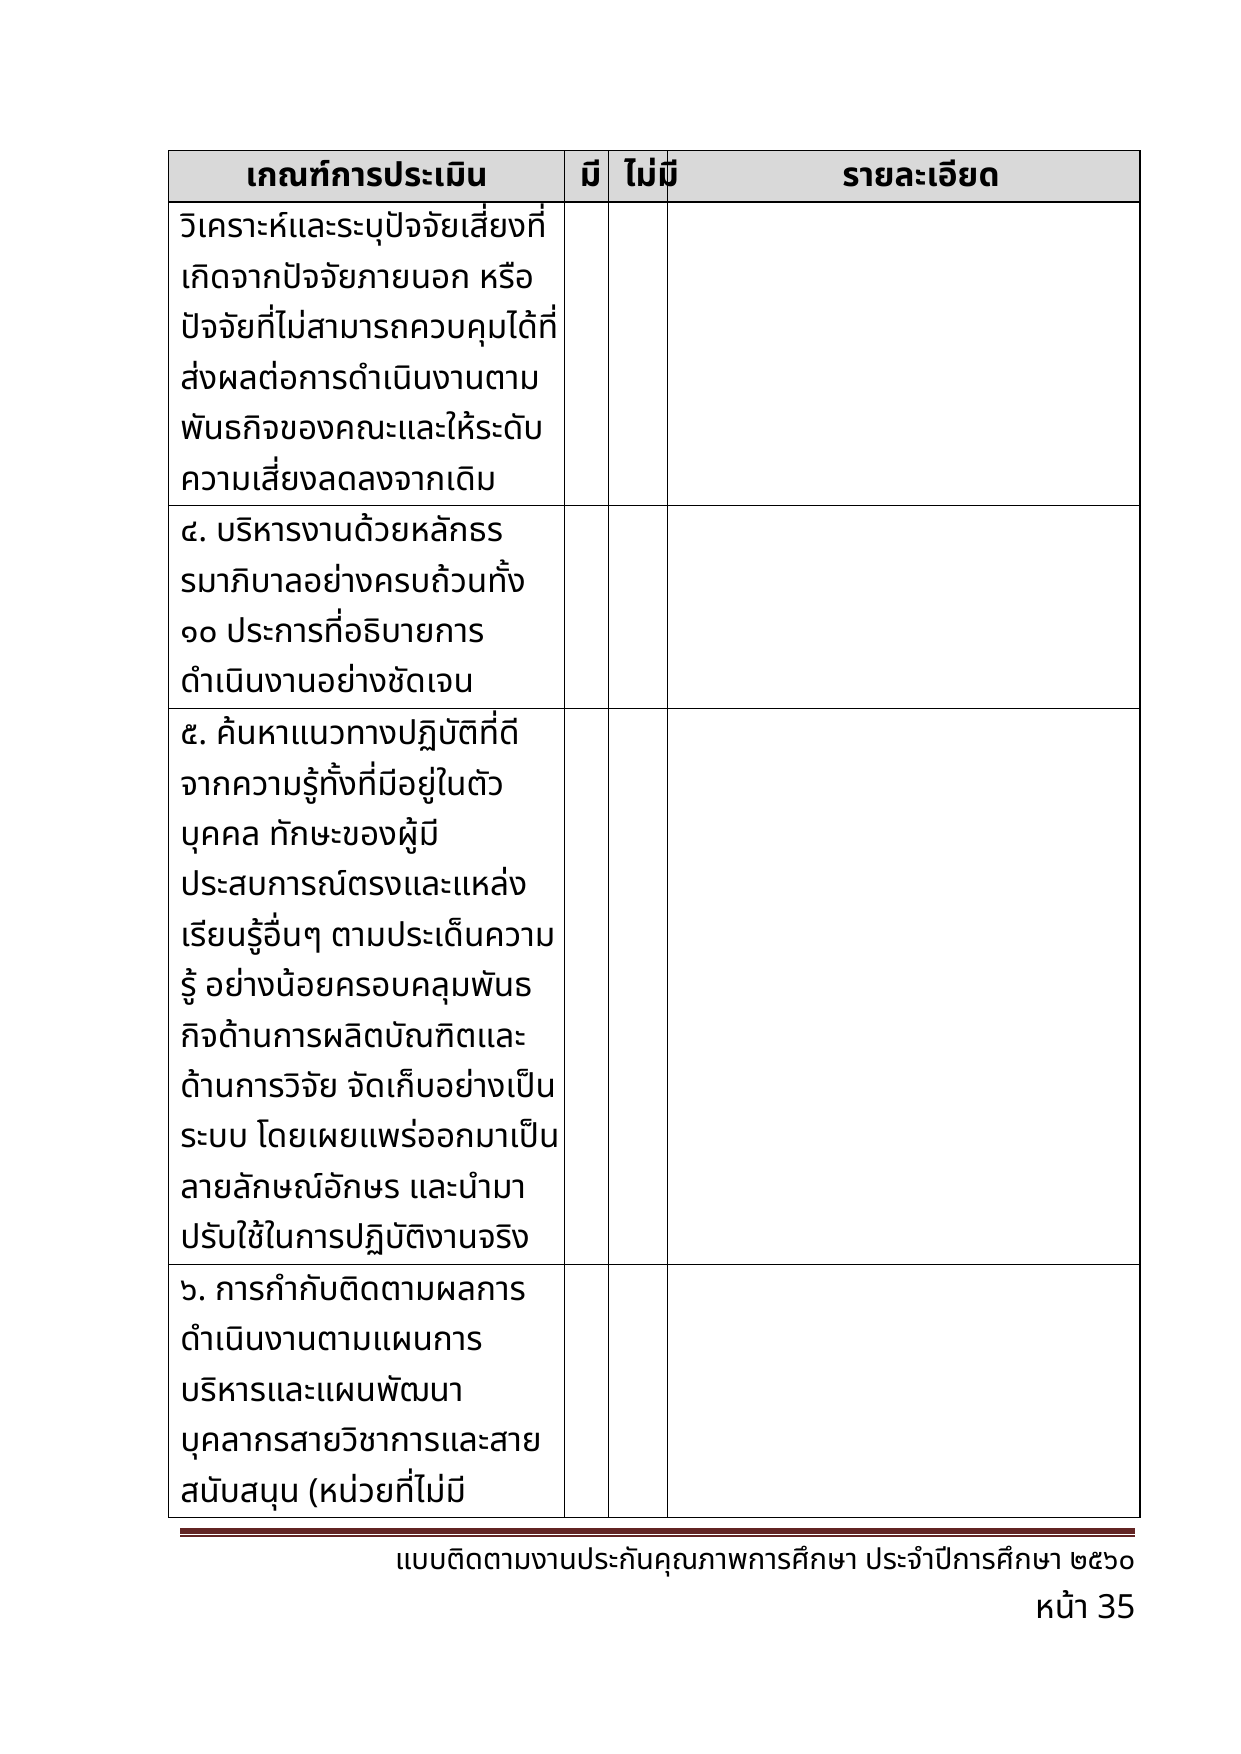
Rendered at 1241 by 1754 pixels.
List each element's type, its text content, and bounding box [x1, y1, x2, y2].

table_cell ๔. บริหารงานด้วยหลักธรรมาภิบาลอย่างครบถ้วนทั้ง ๑๐ ประการที่อธิบายการดำเนินงานอย่างชัดเจน [169, 506, 564, 708]
table_cell ๕. ค้นหาแนวทางปฏิบัติที่ดีจากความรู้ทั้งที่มีอยู่ในตัวบุคคล ทักษะของผู้มีประสบการณ์ตรงและแหล่งเรียนรู้อื่นๆ ตามประเด็นความรู้ อย่างน้อยครอบคลุมพันธกิจด้านการผลิตบัณฑิตและด้านการวิจัย จัดเก็บอย่างเป็นระบบ โดยเผยแพร่ออกมาเป็นลายลักษณ์อักษร และนำมาปรับใช้ในการปฏิบัติงานจริง [169, 709, 564, 1264]
table_header ไม่มี [609, 151, 667, 201]
table_cell [609, 1265, 667, 1517]
table_cell [609, 709, 667, 1264]
table_cell [609, 203, 667, 505]
table_cell [565, 506, 608, 708]
table_cell [668, 709, 1139, 1264]
table_header มี [565, 151, 608, 201]
table_cell [565, 1265, 608, 1517]
table_cell [565, 709, 608, 1264]
table_cell [668, 1265, 1139, 1517]
table_cell [565, 203, 608, 505]
table_header รายละเอียด [668, 151, 1139, 201]
table_header เกณฑ์การประเมิน [169, 151, 564, 201]
table_cell [668, 506, 1139, 708]
table_cell [668, 203, 1139, 505]
table_cell [609, 506, 667, 708]
